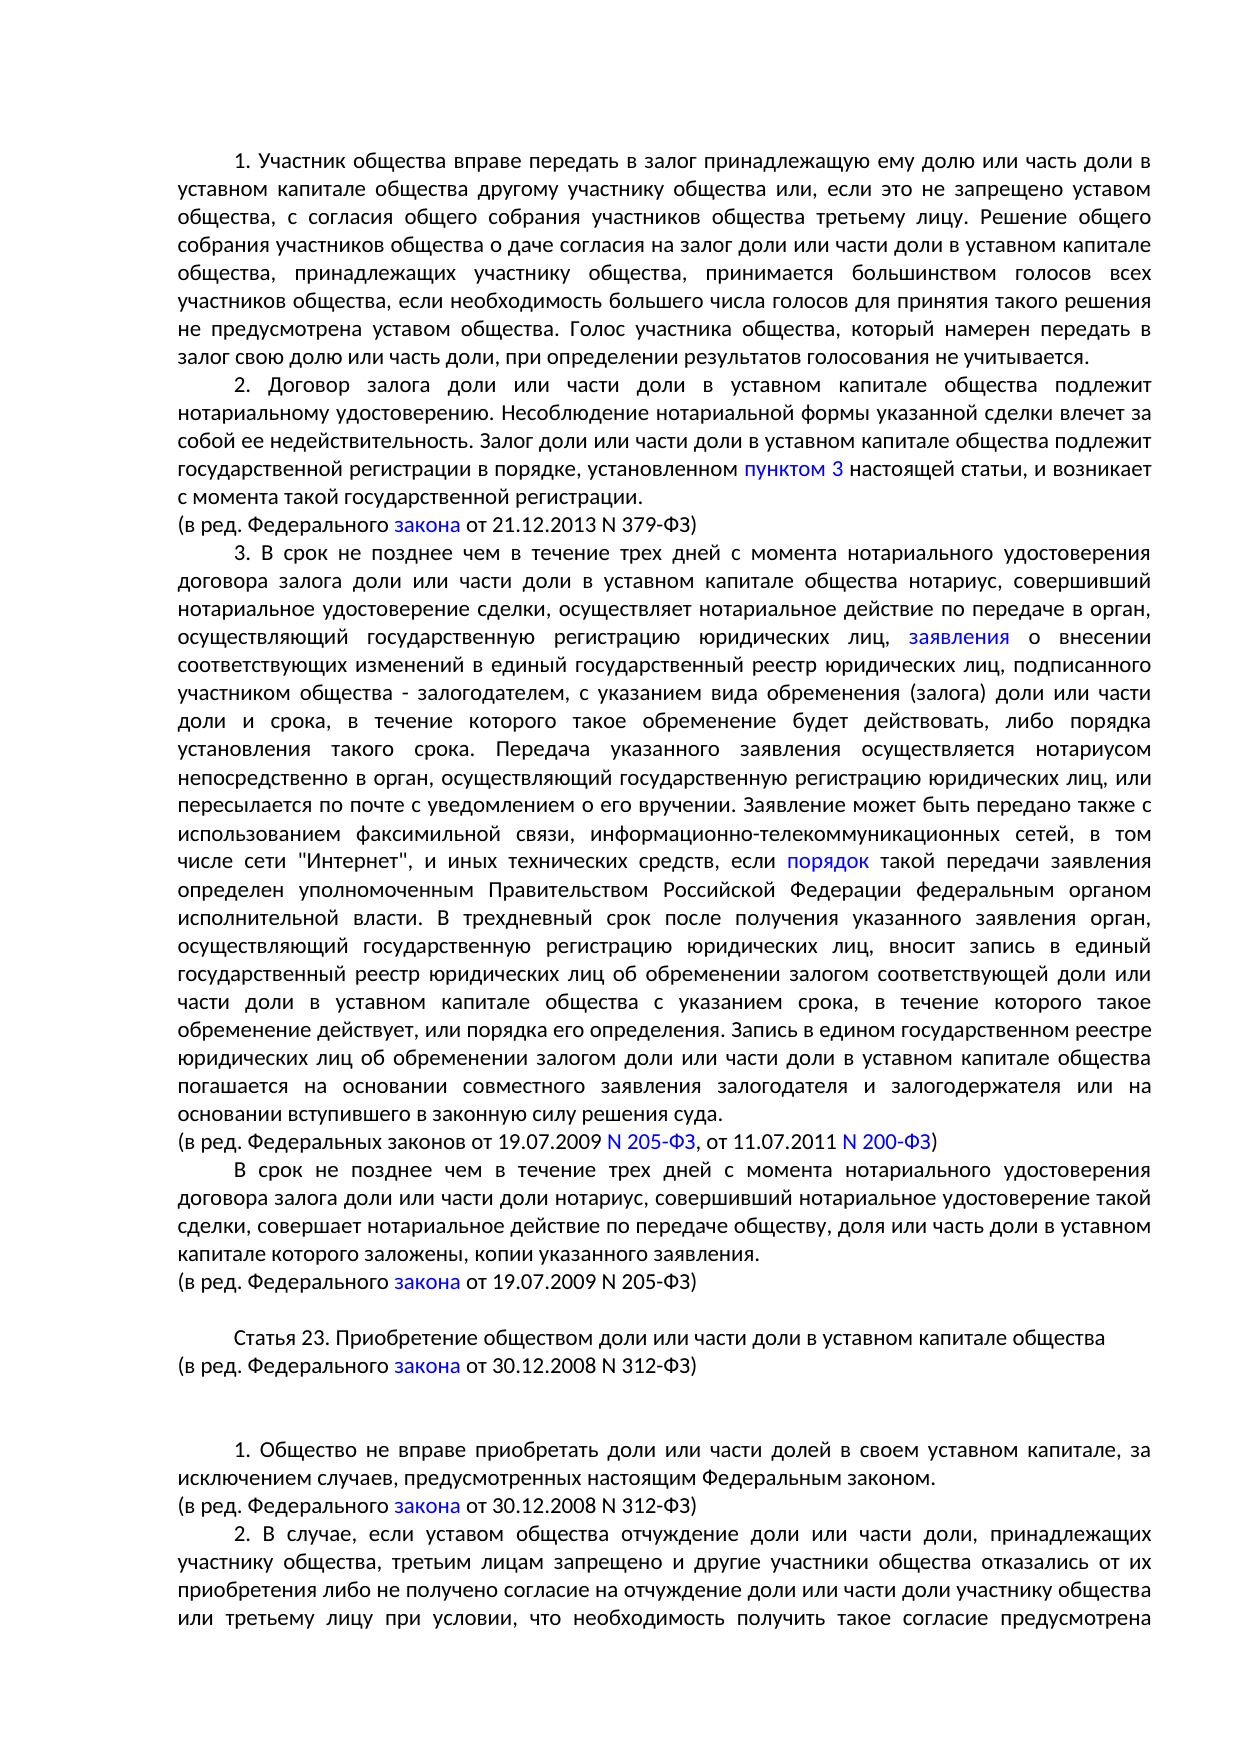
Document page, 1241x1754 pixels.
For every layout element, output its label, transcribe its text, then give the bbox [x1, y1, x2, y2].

text (в ред. Федеральных законов от 19.07.2009 N 205-ФЗ, от 11.07.2011 N 200-ФЗ) [177, 1127, 1152, 1155]
text (в ред. Федерального закона от 30.12.2008 N 312-ФЗ) [177, 1491, 1152, 1519]
text Статья 23. Приобретение обществом доли или части доли в уставном капитале общества [177, 1323, 1152, 1351]
text В срок не позднее чем в течение трех дней с момента нотариального удостоверения договора залога доли или части доли нотариус, совершивший нотариальное удостоверение такой сделки, совершает нотариальное действие по передаче обществу, доля или часть доли в уставном капитале которого заложены, копии указанного заявления. [177, 1155, 1152, 1267]
text (в ред. Федерального закона от 19.07.2009 N 205-ФЗ) [177, 1267, 1152, 1295]
text 3. В срок не позднее чем в течение трех дней с момента нотариального удостоверения договора залога доли или части доли в уставном капитале общества нотариус, совершивший нотариальное удостоверение сделки, осуществляет нотариальное действие по передаче в орган, осуществляющий государственную регистрацию юридических лиц, заявления о внесении соответствующих изменений в единый государственный реестр юридических лиц, подписанного участником общества - залогодателем, с указанием вида обременения (залога) доли или части доли и срока, в течение которого такое обременение будет действовать, либо порядка установления такого срока. Передача указанного заявления осуществляется нотариусом непосредственно в орган, осуществляющий государственную регистрацию юридических лиц, или пересылается по почте с уведомлением о его вручении. Заявление может быть передано также с использованием факсимильной связи, информационно-телекоммуникационных сетей, в том числе сети "Интернет", и иных технических средств, если порядок такой передачи заявления определен уполномоченным Правительством Российской Федерации федеральным органом исполнительной власти. В трехдневный срок после получения указанного заявления орган, осуществляющий государственную регистрацию юридических лиц, вносит запись в единый государственный реестр юридических лиц об обременении залогом соответствующей доли или части доли в уставном капитале общества с указанием срока, в течение которого такое обременение действует, или порядка его определения. Запись в едином государственном реестре юридических лиц об обременении залогом доли или части доли в уставном капитале общества погашается на основании совместного заявления залогодателя и залогодержателя или на основании вступившего в законную силу решения суда. [177, 538, 1152, 1127]
text 1. Участник общества вправе передать в залог принадлежащую ему долю или часть доли в уставном капитале общества другому участнику общества или, если это не запрещено уставом общества, с согласия общего собрания участников общества третьему лицу. Решение общего собрания участников общества о даче согласия на залог доли или части доли в уставном капитале общества, принадлежащих участнику общества, принимается большинством голосов всех участников общества, если необходимость большего числа голосов для принятия такого решения не предусмотрена уставом общества. Голос участника общества, который намерен передать в залог свою долю или часть доли, при определении результатов голосования не учитывается. [177, 146, 1152, 370]
text 1. Общество не вправе приобретать доли или части долей в своем уставном капитале, за исключением случаев, предусмотренных настоящим Федеральным законом. [177, 1435, 1152, 1491]
text (в ред. Федерального закона от 30.12.2008 N 312-ФЗ) [177, 1351, 1152, 1379]
text (в ред. Федерального закона от 21.12.2013 N 379-ФЗ) [177, 510, 1152, 538]
text 2. Договор залога доли или части доли в уставном капитале общества подлежит нотариальному удостоверению. Несоблюдение нотариальной формы указанной сделки влечет за собой ее недействительность. Залог доли или части доли в уставном капитале общества подлежит государственной регистрации в порядке, установленном пунктом 3 настоящей статьи, и возникает с момента такой государственной регистрации. [177, 370, 1152, 510]
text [177, 1519, 1152, 1631]
